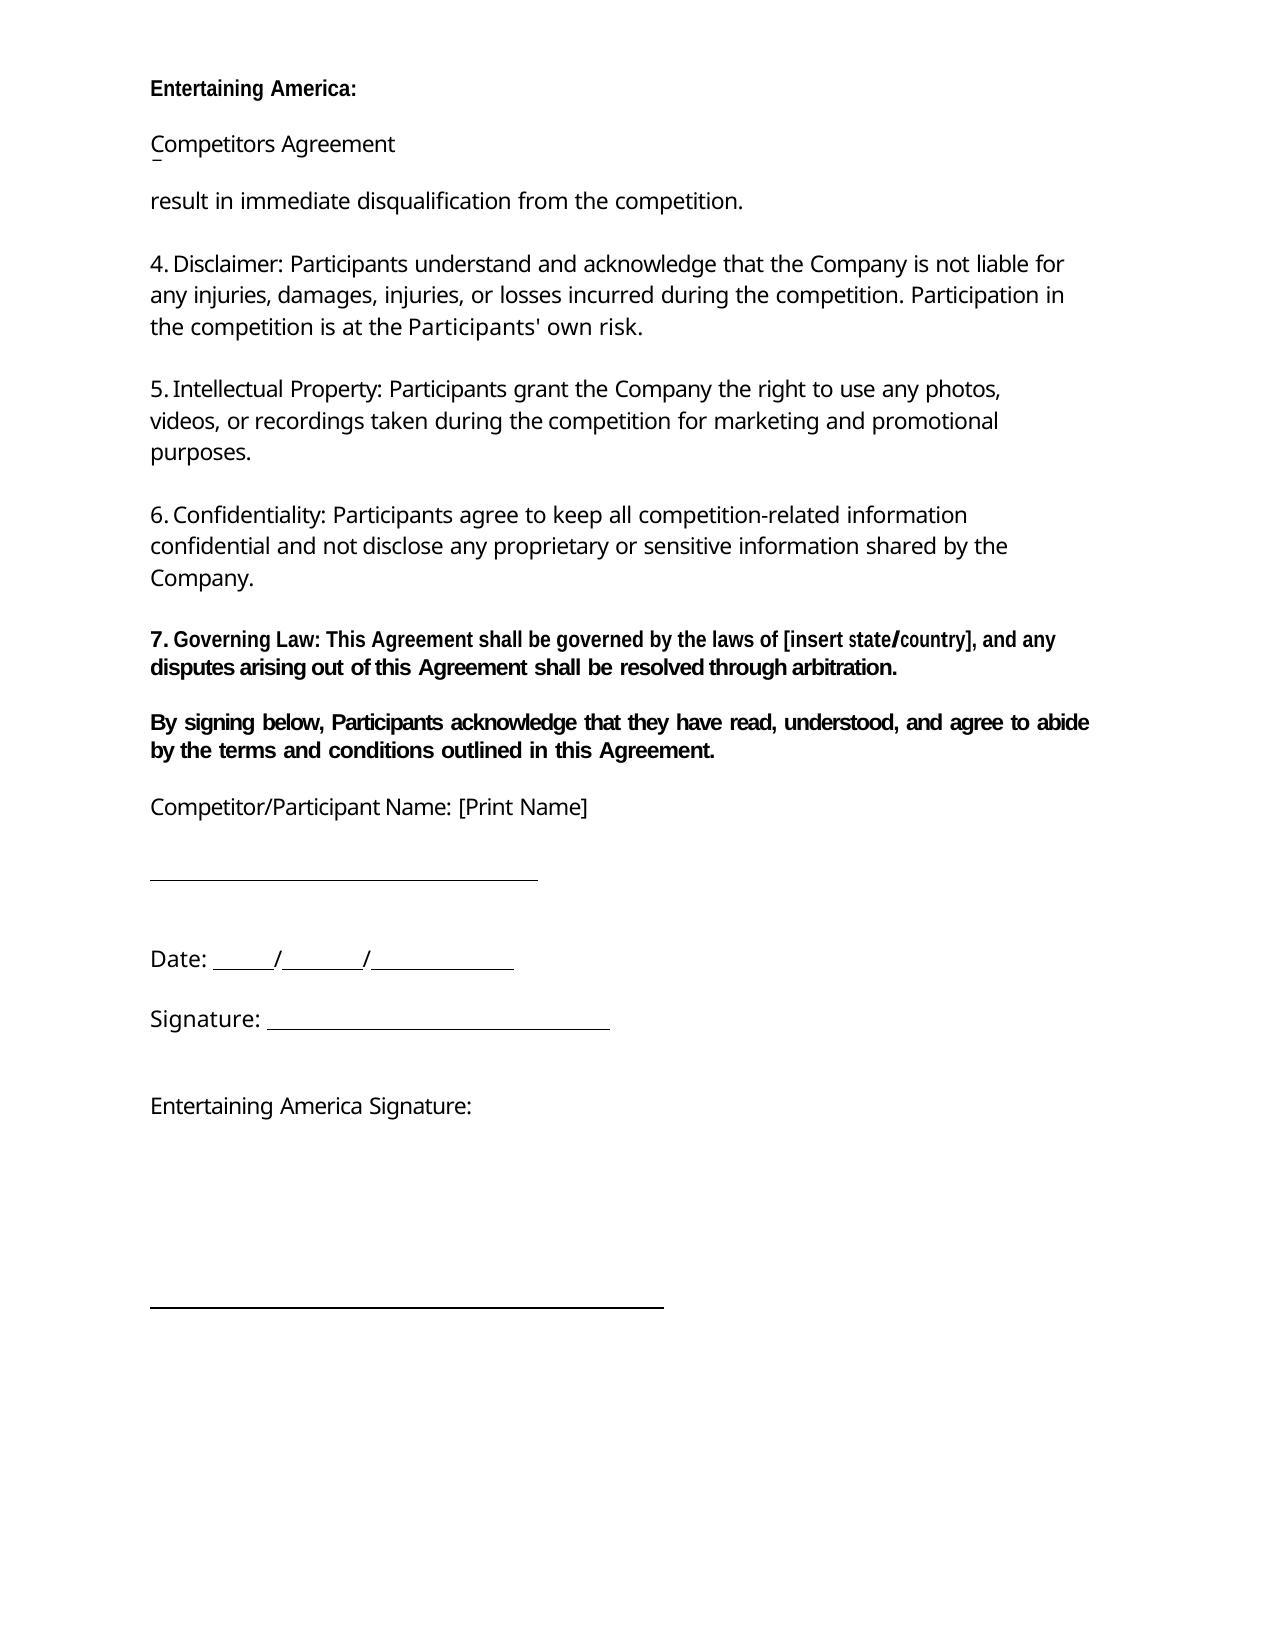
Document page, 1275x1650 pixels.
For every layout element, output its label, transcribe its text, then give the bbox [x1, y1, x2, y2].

text Signature: [150, 1003, 1135, 1034]
list Confidentiality: Participants agree to keep all competition-related information confidential and not disclose any proprietary or sensitive information shared by the Company. [150, 499, 1086, 593]
text Competitor/Participant Name: [Print Name] [150, 791, 1135, 822]
list Governing Law: This Agreement shall be governed by the laws of [insert state/country], and any disputes arising out of this Agreement shall be resolved through arbitration. [150, 626, 1081, 680]
list Disclaimer: Participants understand and acknowledge that the Company is not liable for any injuries, damages, injuries, or losses incurred during the competition. Participation in the competition is at the Participants' own risk. [150, 248, 1103, 342]
text By signing below, Participants acknowledge that they have read, understood, and agree to abide by the terms and conditions outlined in this Agreement. [150, 709, 1114, 763]
text Entertaining America Signature: [150, 1090, 1135, 1122]
text Date: / / [150, 943, 1135, 974]
text result in immediate disqualification from the competition. [150, 185, 1135, 216]
list Intellectual Property: Participants grant the Company the right to use any photos, videos, or recordings taken during the competition for marketing and promotional purposes. [150, 373, 1024, 467]
